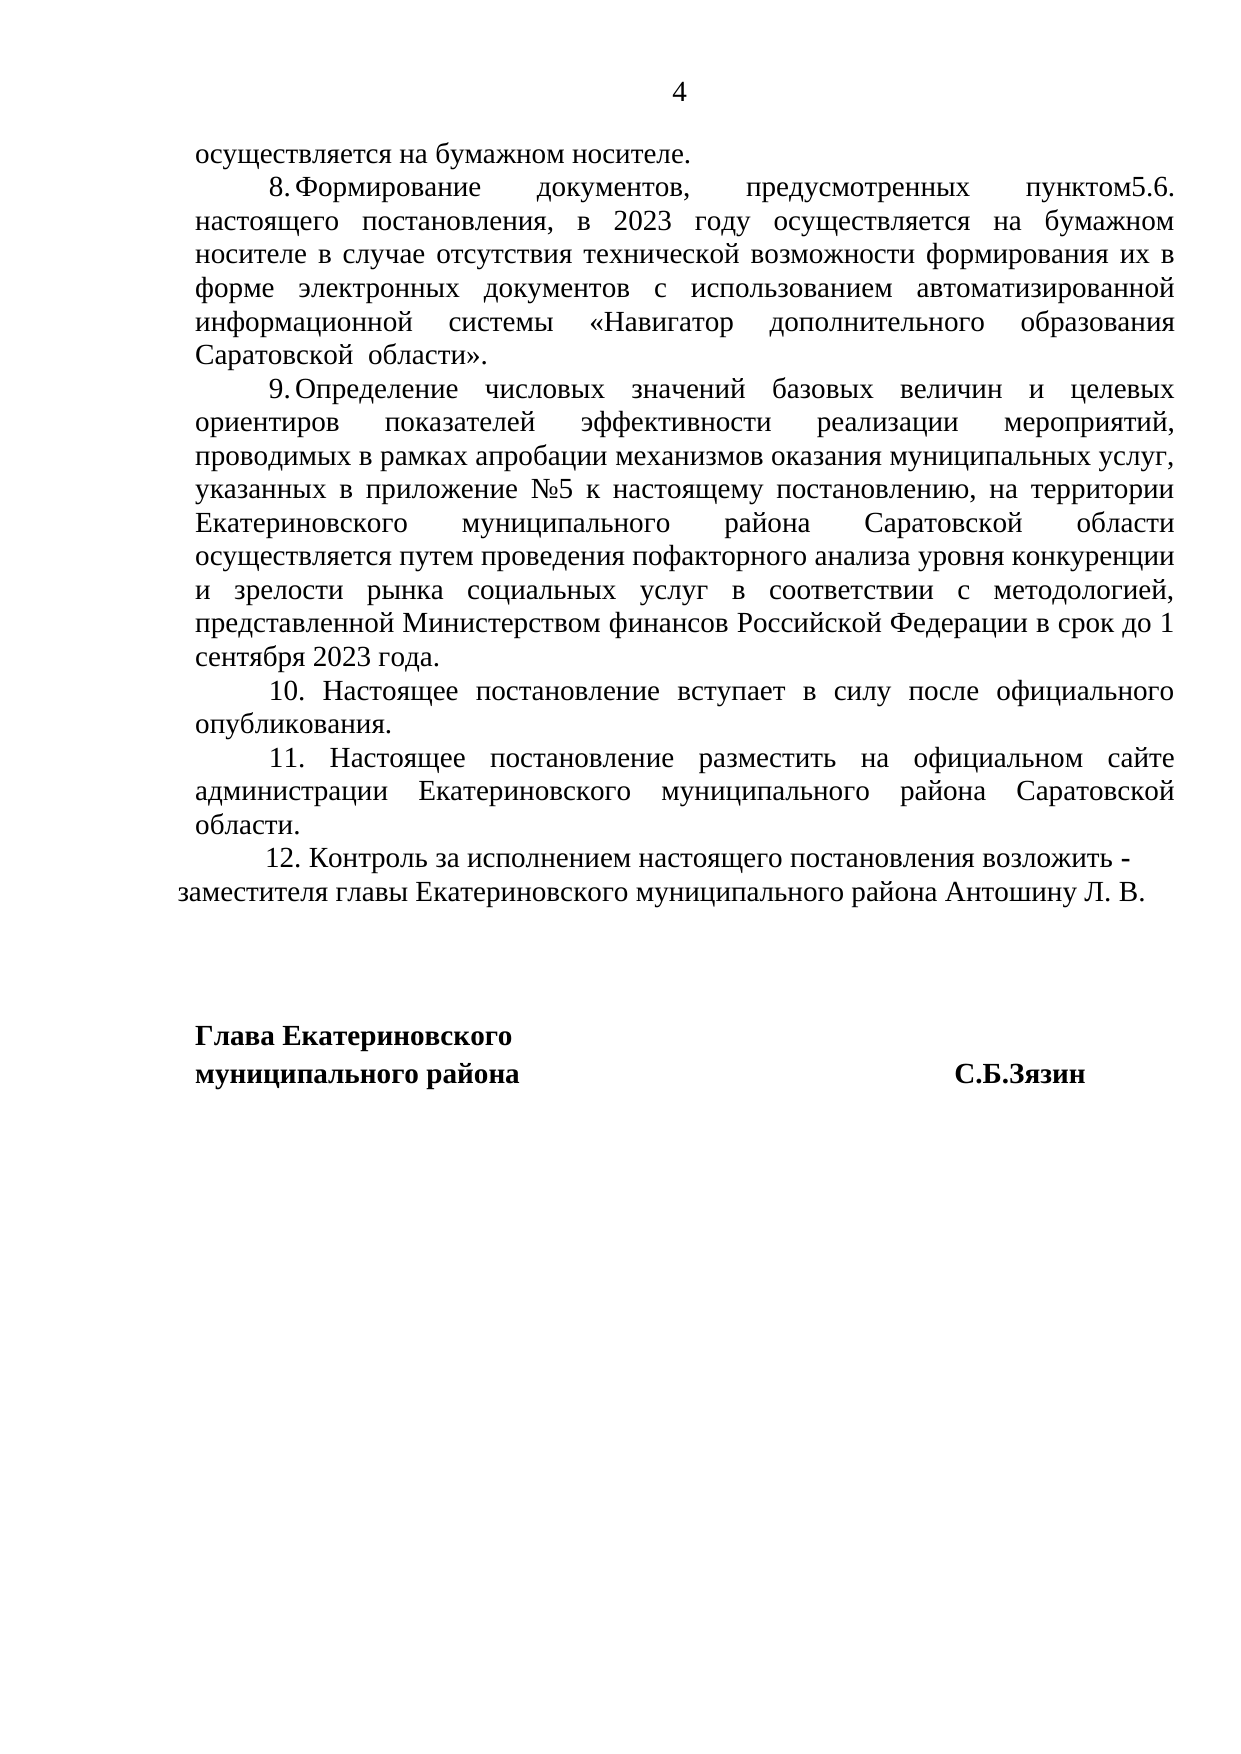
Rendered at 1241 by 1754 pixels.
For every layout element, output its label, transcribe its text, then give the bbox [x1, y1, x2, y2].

text 8. Формирование документов, предусмотренных пунктом5.6. настоящего постановления, в 2023 году осуществляется на бумажном носителе в случае отсутствия технической возможности формирования их в форме электронных документов с использованием автоматизированной информационной системы «Навигатор дополнительного образования Саратовской области». [195, 169, 1175, 371]
text 9. Определение числовых значений базовых величин и целевых ориентиров показателей эффективности реализации мероприятий, проводимых в рамках апробации механизмов оказания муниципальных услуг, указанных в приложение №5 к настоящему постановлению, на территории Екатериновского муниципального района Саратовской области осуществляется путем проведения пофакторного анализа уровня конкуренции и зрелости рынка социальных услуг в соответствии с методологией, представленной Министерством финансов Российской Федерации в срок до 1 сентября 2023 года. [195, 371, 1175, 673]
text Глава Екатериновского [195, 1018, 1175, 1052]
text муниципального района С.Б.Зязин [195, 1057, 1175, 1090]
text 10. Настоящее постановление вступает в силу после официального опубликования. [195, 673, 1175, 740]
text 12. Контроль за исполнением настоящего постановления возложить - заместителя главы Екатериновского муниципального района Антошину Л. В. [177, 840, 1181, 907]
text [195, 136, 1175, 169]
text 11. Настоящее постановление разместить на официальном сайте администрации Екатериновского муниципального района Саратовской области. [195, 740, 1175, 840]
